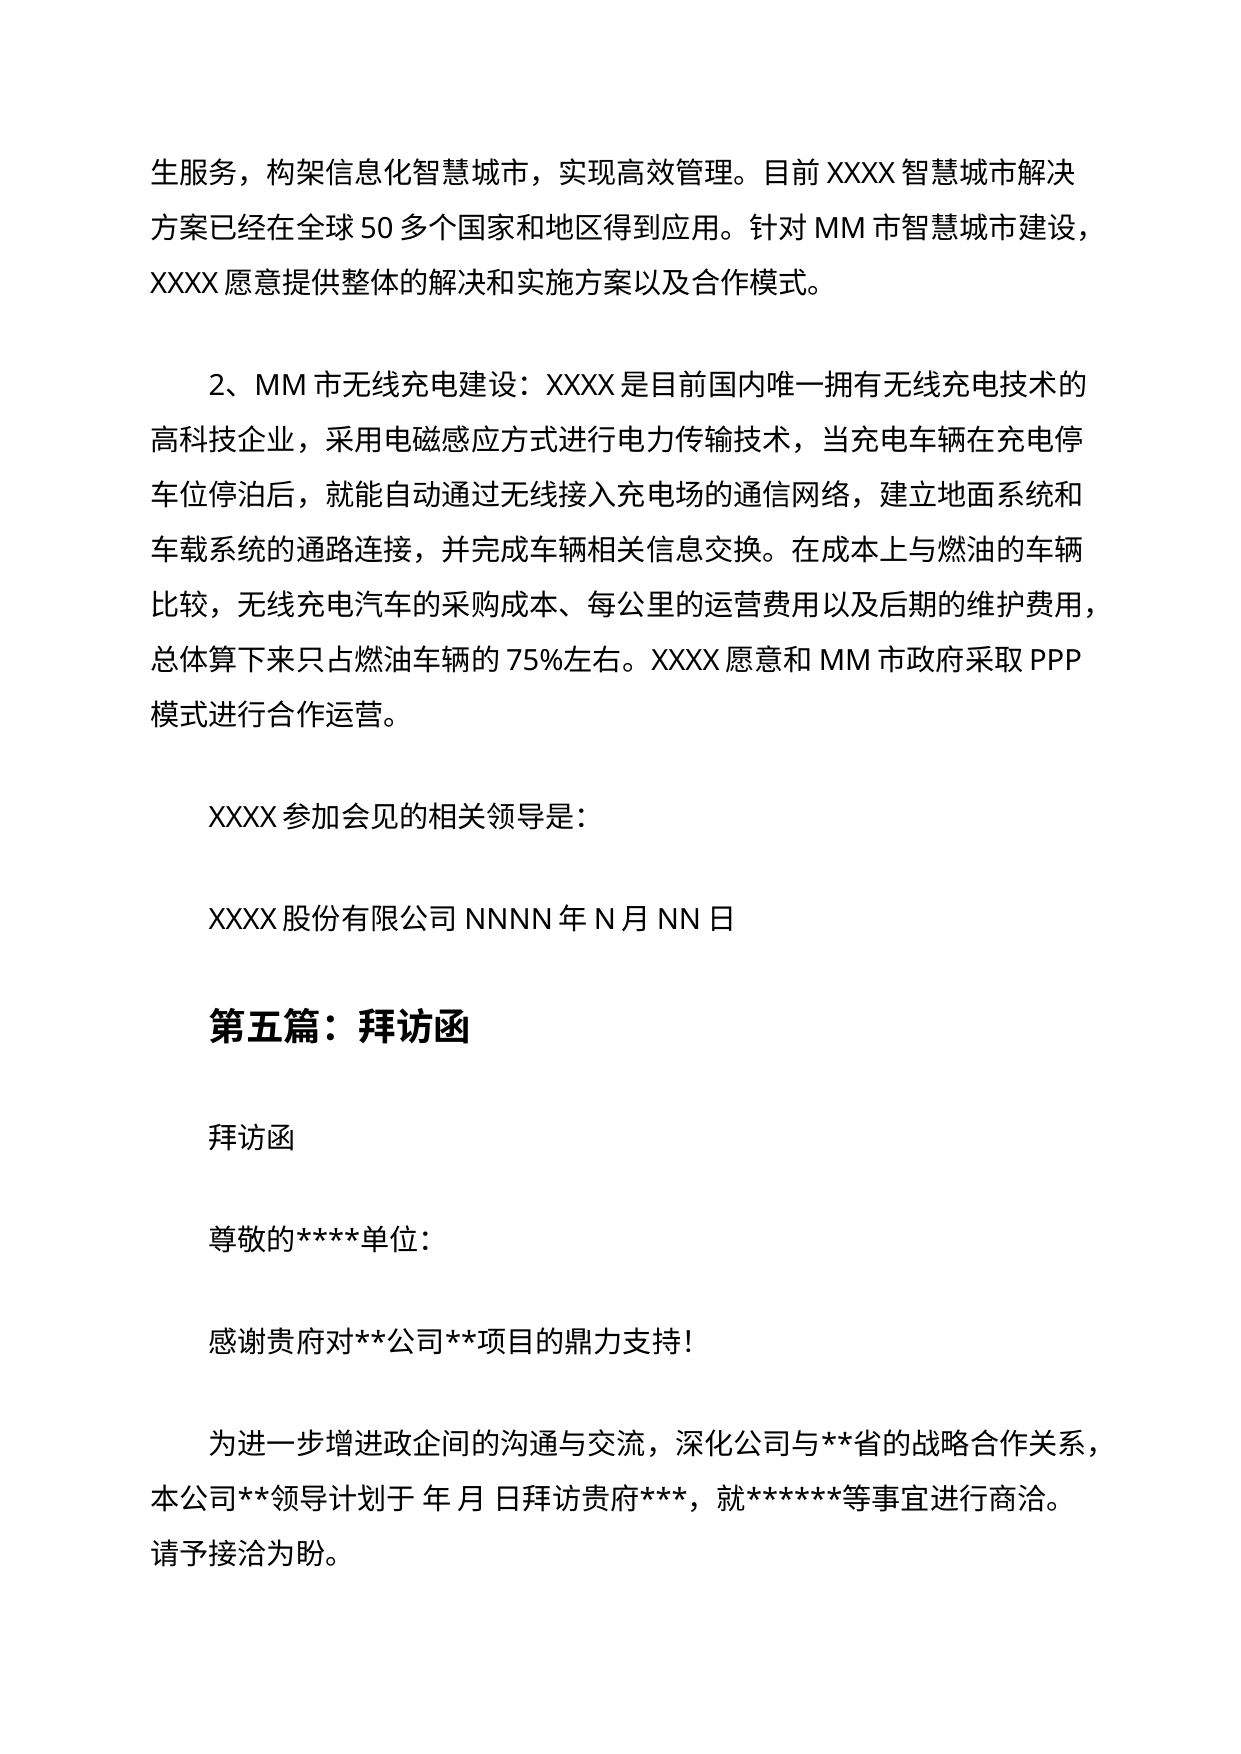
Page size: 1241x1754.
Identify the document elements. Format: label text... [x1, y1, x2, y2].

text XXXX参加会见的相关领导是： [150, 793, 1090, 836]
text 为进一步增进政企间的沟通与交流，深化公司与**省的战略合作关系，本公司**领导计划于 年 月 日拜访贵府***，就******等事宜进行商洽。请予接洽为盼。 [150, 1420, 1090, 1573]
text XXXX股份有限公司 NNNN年N月NN日 [150, 895, 1090, 938]
text 感谢贵府对**公司**项目的鼎力支持！ [150, 1318, 1090, 1361]
text 2、MM市无线充电建设：XXXX是目前国内唯一拥有无线充电技术的高科技企业，采用电磁感应方式进行电力传输技术，当充电车辆在充电停车位停泊后，就能自动通过无线接入充电场的通信网络，建立地面系统和车载系统的通路连接，并完成车辆相关信息交换。在成本上与燃油的车辆比较，无线充电汽车的采购成本、每公里的运营费用以及后期的维护费用，总体算下来只占燃油车辆的75%左右。XXXX愿意和MM市政府采取PPP模式进行合作运营。 [150, 362, 1090, 734]
text 第五篇：拜访函 [150, 997, 1090, 1052]
text 尊敬的****单位： [150, 1216, 1090, 1259]
text 拜访函 [150, 1115, 1090, 1157]
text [150, 150, 1090, 302]
